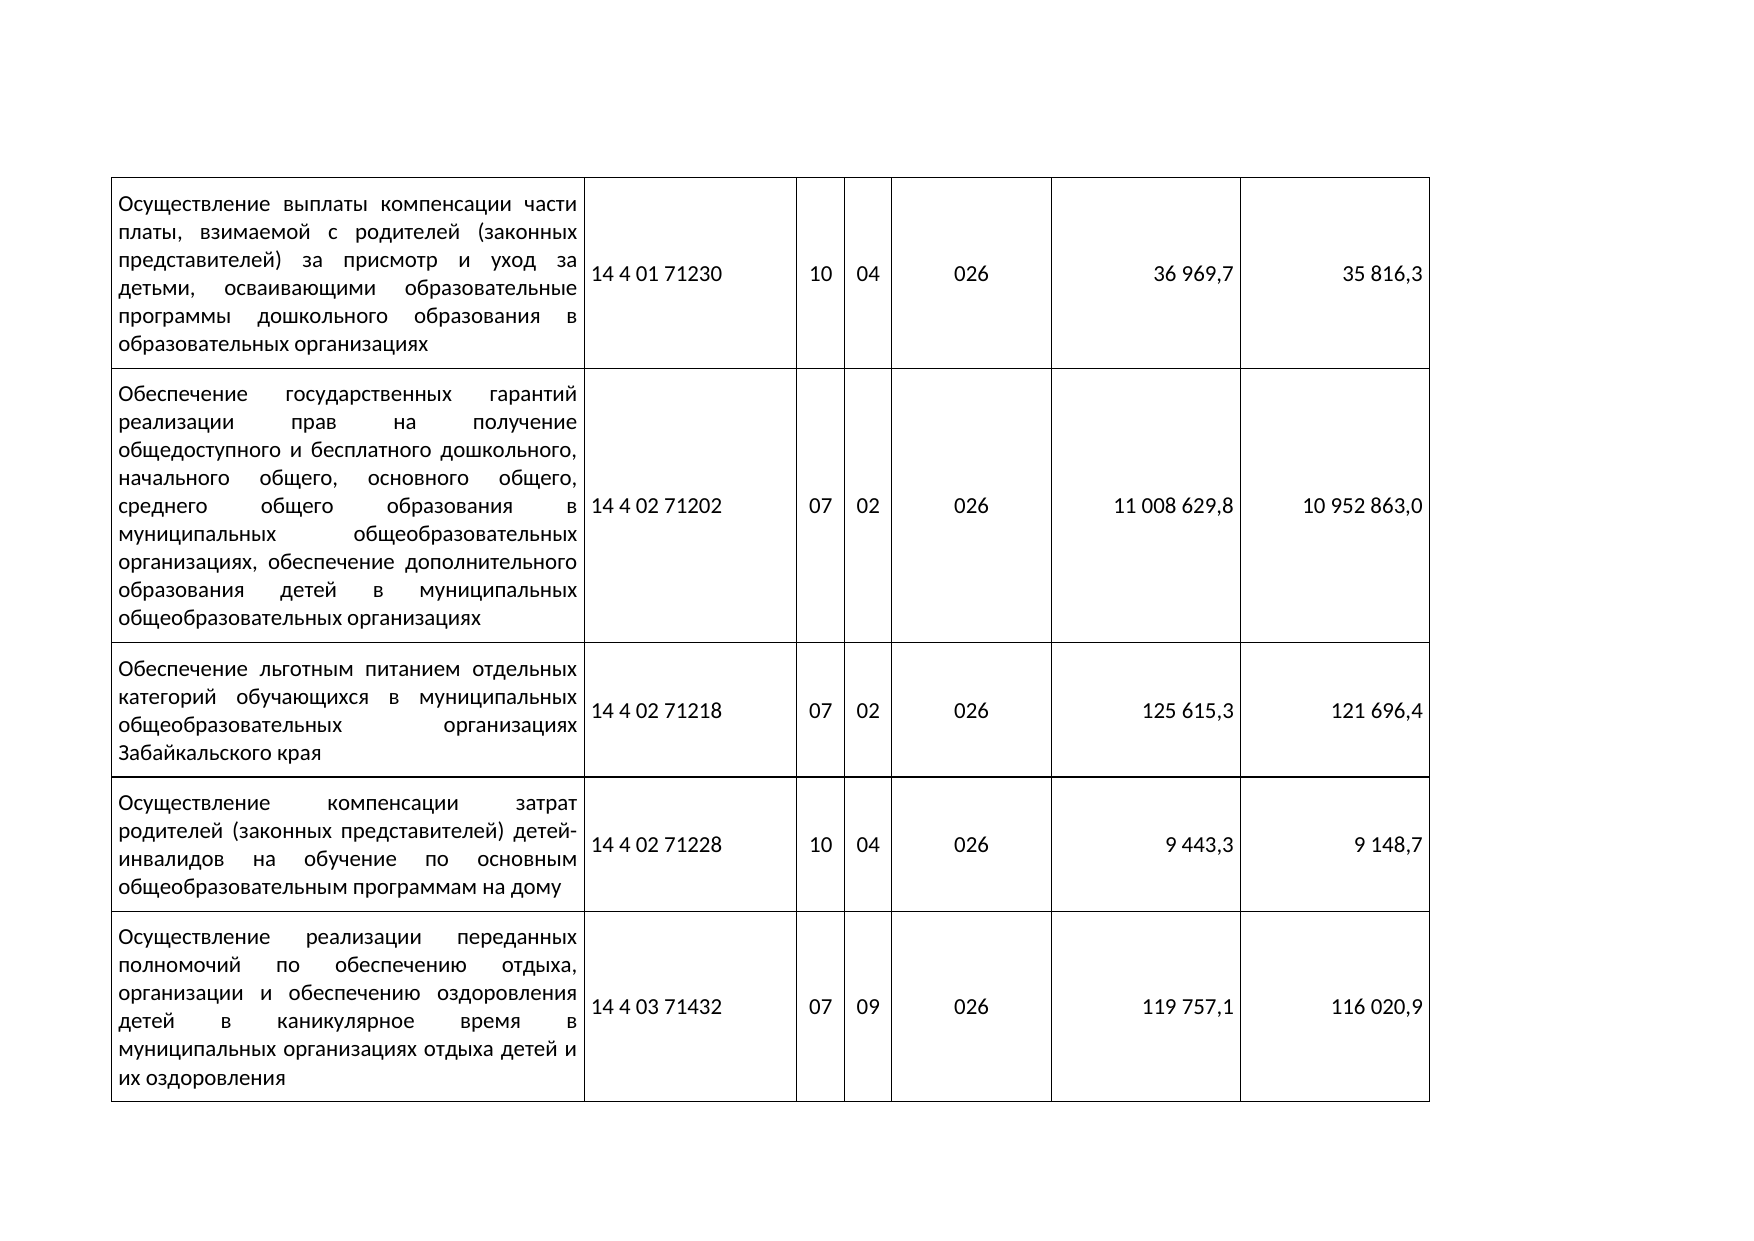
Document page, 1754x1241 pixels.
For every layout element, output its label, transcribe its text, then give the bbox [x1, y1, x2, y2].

table_cell 121 696,4 [1241, 643, 1429, 776]
table_cell 14 4 03 71432 [585, 912, 796, 1101]
table_cell 14 4 02 71202 [585, 369, 796, 642]
table_cell 9 443,3 [1052, 778, 1240, 911]
table_cell 02 [845, 643, 891, 776]
table_cell 10 [797, 178, 844, 368]
table_cell 07 [797, 912, 844, 1101]
table_cell 026 [892, 369, 1051, 642]
table_cell 119 757,1 [1052, 912, 1240, 1101]
table_cell 04 [845, 178, 891, 368]
table_cell 07 [797, 369, 844, 642]
table_cell 07 [797, 643, 844, 776]
table_cell 14 4 02 71228 [585, 778, 796, 911]
table_cell 9 148,7 [1241, 778, 1429, 911]
table_cell 026 [892, 178, 1051, 368]
table_cell Обеспечение государственных гарантий реализации прав на получение общедоступного и бесплатного дошкольного, начального общего, основного общего, среднего общего образования в муниципальных общеобразовательных организациях, обеспечение дополнительного образования детей в муниципальных общеобразовательных организациях [112, 369, 584, 642]
table_cell 026 [892, 643, 1051, 776]
table_cell Осуществление реализации переданных полномочий по обеспечению отдыха, организации и обеспечению оздоровления детей в каникулярное время в муниципальных организациях отдыха детей и их оздоровления [112, 912, 584, 1101]
table_cell 026 [892, 778, 1051, 911]
table_cell 026 [892, 912, 1051, 1101]
table_cell Обеспечение льготным питанием отдельных категорий обучающихся в муниципальных общеобразовательных организациях Забайкальского края [112, 643, 584, 776]
table_cell 14 4 01 71230 [585, 178, 796, 368]
table_cell Осуществление компенсации затрат родителей (законных представителей) детей-инвалидов на обучение по основным общеобразовательным программам на дому [112, 778, 584, 911]
table_cell 10 952 863,0 [1241, 369, 1429, 642]
table_cell 35 816,3 [1241, 178, 1429, 368]
table_cell 125 615,3 [1052, 643, 1240, 776]
table_cell 36 969,7 [1052, 178, 1240, 368]
table_cell 04 [845, 778, 891, 911]
table_cell 09 [845, 912, 891, 1101]
table_cell 11 008 629,8 [1052, 369, 1240, 642]
table_cell 10 [797, 778, 844, 911]
table_cell 02 [845, 369, 891, 642]
table_cell 116 020,9 [1241, 912, 1429, 1101]
table_cell Осуществление выплаты компенсации части платы, взимаемой с родителей (законных представителей) за присмотр и уход за детьми, осваивающими образовательные программы дошкольного образования в образовательных организациях [112, 178, 584, 368]
table_cell 14 4 02 71218 [585, 643, 796, 776]
